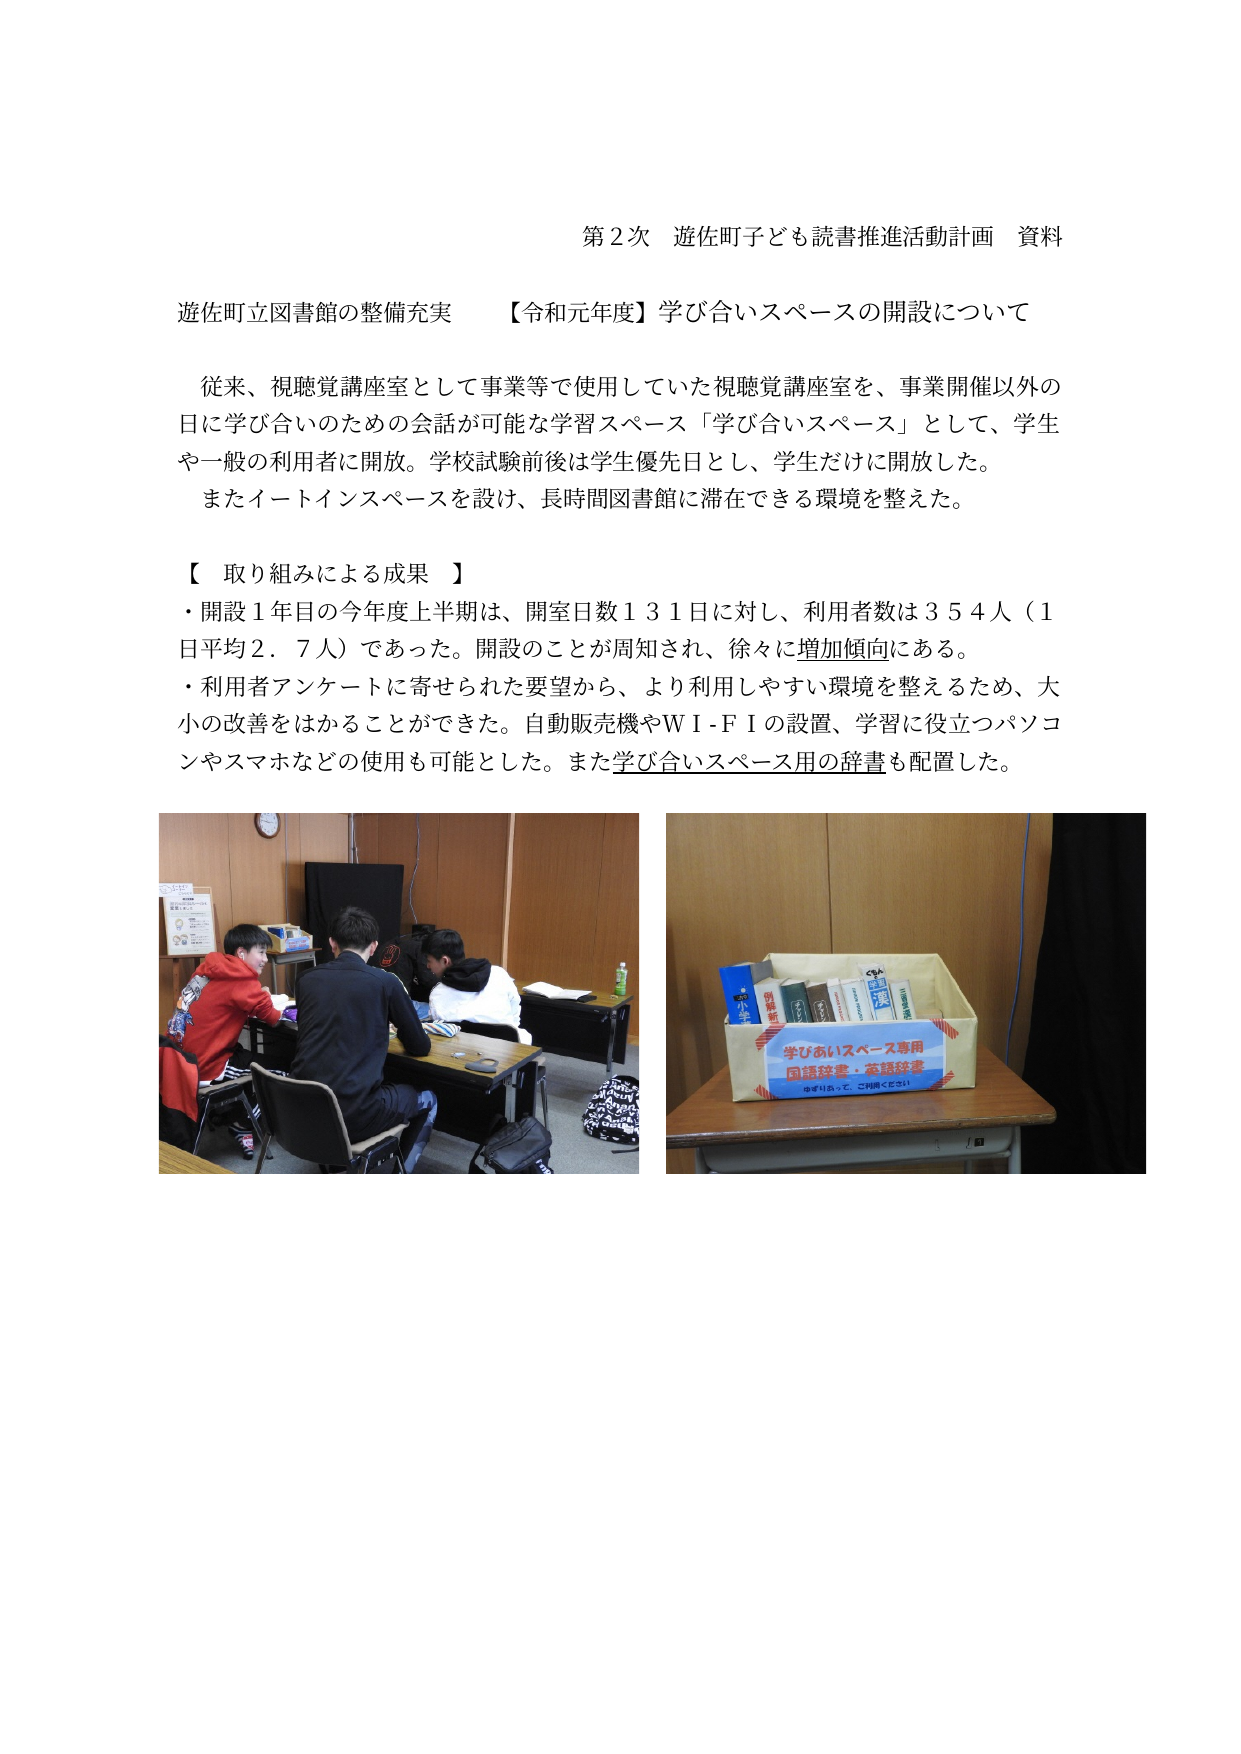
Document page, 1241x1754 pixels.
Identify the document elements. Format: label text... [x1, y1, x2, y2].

text 【 取り組みによる成果 】 [177, 554, 1063, 592]
text ・開設１年目の今年度上半期は、開室日数１３１日に対し、利用者数は３５４人（１日平均２．７人）であった。開設のことが周知され、徐々に増加傾向にある。 [177, 592, 1063, 667]
picture [666, 813, 1147, 1174]
text 第２次 遊佐町子ども読書推進活動計画 資料 [177, 217, 1063, 254]
text 遊佐町立図書館の整備充実 【令和元年度】学び合いスペースの開設について [177, 292, 1063, 329]
text またイートインスペースを設け、長時間図書館に滞在できる環境を整えた。 [177, 479, 1063, 517]
text 従来、視聴覚講座室として事業等で使用していた視聴覚講座室を、事業開催以外の日に学び合いのための会話が可能な学習スペース「学び合いスペース」として、学生や一般の利用者に開放。学校試験前後は学生優先日とし、学生だけに開放した。 [177, 367, 1063, 479]
text ・利用者アンケートに寄せられた要望から、より利用しやすい環境を整えるため、大小の改善をはかることができた。自動販売機やＷＩ-ＦＩの設置、学習に役立つパソコンやスマホなどの使用も可能とした。また学び合いスペース用の辞書も配置した。 [177, 667, 1063, 779]
picture [158, 813, 640, 1174]
